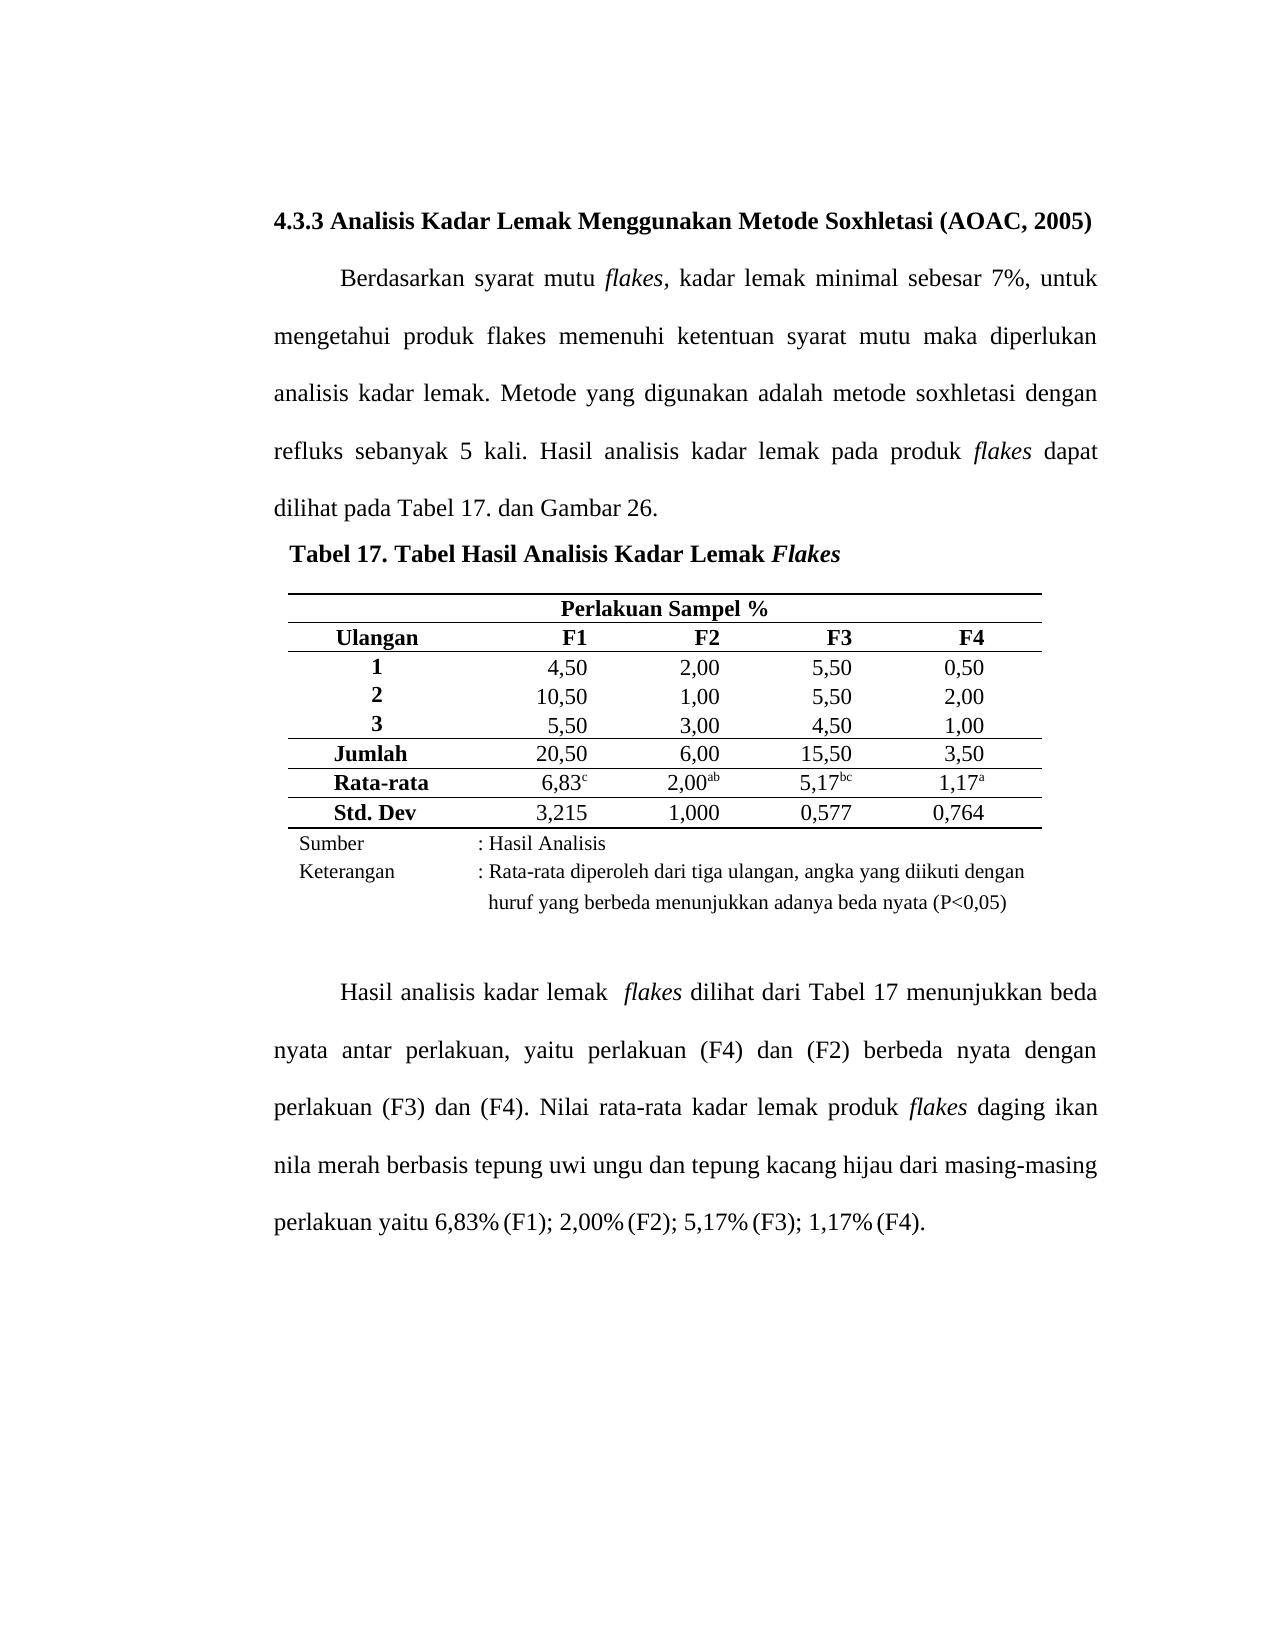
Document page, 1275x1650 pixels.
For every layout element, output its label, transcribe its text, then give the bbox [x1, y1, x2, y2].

text Berdasarkan syarat mutu flakes, kadar lemak minimal sebesar 7%, untuk mengetahui produk flakes memenuhi ketentuan syarat mutu maka diperlukan analisis kadar lemak. Metode yang digunakan adalah metode soxhletasi dengan refluks sebanyak 5 kali. Hasil analisis kadar lemak pada produk flakes dapat dilihat pada Tabel 17. dan Gambar 26. [274, 263, 1098, 522]
text 4.3.3 Analisis Kadar Lemak Menggunakan Metode Soxhletasi (AOAC, 2005) [274, 206, 1098, 235]
text Hasil analisis kadar lemak flakes dilihat dari Tabel 17 menunjukkan beda nyata antar perlakuan, yaitu perlakuan (F4) dan (F2) berbeda nyata dengan perlakuan (F3) dan (F4). Nilai rata-rata kadar lemak produk flakes daging ikan nila merah berbasis tepung uwi ungu dan tepung kacang hijau dari masing-masing perlakuan yaitu 6,83% (F1); 2,00% (F2); 5,17% (F3); 1,17% (F4). [274, 977, 1098, 1236]
